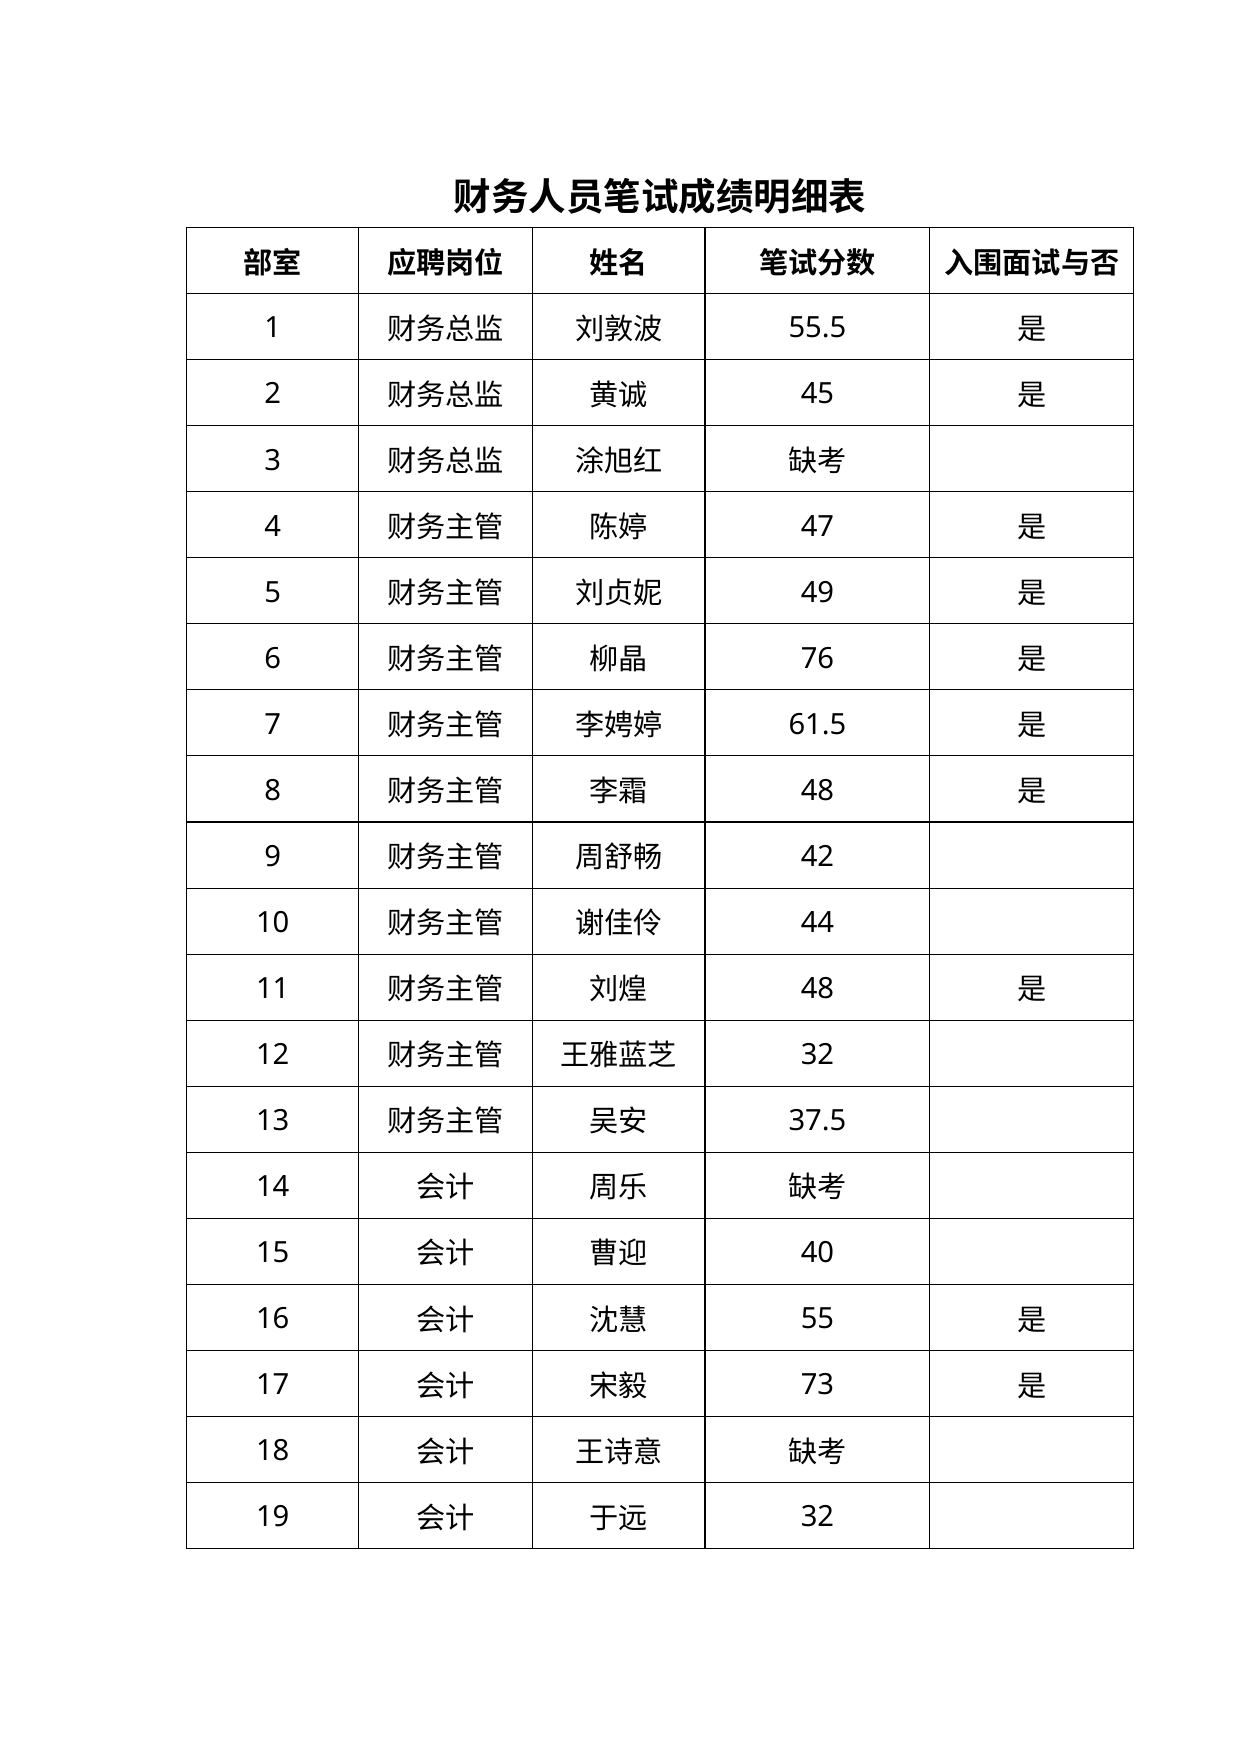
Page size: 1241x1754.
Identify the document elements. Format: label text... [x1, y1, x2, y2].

table_cell 会计 [359, 1351, 532, 1416]
table_cell 76 [706, 624, 929, 689]
table_cell 73 [706, 1351, 929, 1416]
table_header 财务人员笔试成绩明细表 [186, 162, 1134, 227]
table_cell 是 [930, 756, 1133, 821]
table_cell 财务主管 [359, 492, 532, 557]
table_cell 缺考 [706, 1417, 929, 1482]
table_cell 财务总监 [359, 294, 532, 359]
table_cell 3 [187, 426, 358, 491]
table_cell 是 [930, 360, 1133, 425]
table_cell 是 [930, 690, 1133, 755]
table_cell 8 [187, 756, 358, 821]
table_cell 吴安 [533, 1087, 704, 1152]
table_cell [930, 1153, 1133, 1218]
table_cell 18 [187, 1417, 358, 1482]
table_cell 李霜 [533, 756, 704, 821]
table_cell 周舒畅 [533, 823, 704, 887]
table_cell 42 [706, 823, 929, 887]
table_cell [930, 1219, 1133, 1284]
table_cell 黄诚 [533, 360, 704, 425]
table_cell 10 [187, 889, 358, 953]
table_cell 44 [706, 889, 929, 953]
table_cell 财务主管 [359, 1087, 532, 1152]
table_cell [930, 1087, 1133, 1152]
table_cell 财务主管 [359, 955, 532, 1019]
table_cell 是 [930, 1285, 1133, 1350]
table_cell 14 [187, 1153, 358, 1218]
table_cell 财务主管 [359, 756, 532, 821]
table_cell 是 [930, 1351, 1133, 1416]
table_cell 是 [930, 294, 1133, 359]
table_cell 47 [706, 492, 929, 557]
table_cell 财务总监 [359, 426, 532, 491]
table_cell 王雅蓝芝 [533, 1021, 704, 1086]
table_cell 入围面试与否 [930, 228, 1133, 293]
table_cell 37.5 [706, 1087, 929, 1152]
table_cell 会计 [359, 1219, 532, 1284]
table_cell 宋毅 [533, 1351, 704, 1416]
table_cell 笔试分数 [706, 228, 929, 293]
table_cell 部室 [187, 228, 358, 293]
table_cell 刘煌 [533, 955, 704, 1019]
table_cell 财务主管 [359, 624, 532, 689]
table_cell 9 [187, 823, 358, 887]
table_cell 财务主管 [359, 889, 532, 953]
table_cell 沈慧 [533, 1285, 704, 1350]
table_cell 11 [187, 955, 358, 1019]
table_cell 16 [187, 1285, 358, 1350]
table_cell [930, 1483, 1133, 1548]
table_cell 是 [930, 955, 1133, 1019]
table_cell 48 [706, 756, 929, 821]
table_cell 于远 [533, 1483, 704, 1548]
table_cell 财务主管 [359, 823, 532, 887]
table_cell 缺考 [706, 1153, 929, 1218]
table_cell 13 [187, 1087, 358, 1152]
table_cell 是 [930, 492, 1133, 557]
table_cell 12 [187, 1021, 358, 1086]
table_cell [930, 1417, 1133, 1482]
table_cell 17 [187, 1351, 358, 1416]
table_cell 周乐 [533, 1153, 704, 1218]
table_cell 会计 [359, 1153, 532, 1218]
table_cell 应聘岗位 [359, 228, 532, 293]
table_cell 1 [187, 294, 358, 359]
table_cell 6 [187, 624, 358, 689]
table_cell 15 [187, 1219, 358, 1284]
table_cell 2 [187, 360, 358, 425]
table_cell 刘敦波 [533, 294, 704, 359]
table_cell 61.5 [706, 690, 929, 755]
table_cell 李娉婷 [533, 690, 704, 755]
table_cell 4 [187, 492, 358, 557]
table_cell 财务主管 [359, 558, 532, 623]
table_cell 32 [706, 1021, 929, 1086]
table_cell 55.5 [706, 294, 929, 359]
table_cell 40 [706, 1219, 929, 1284]
table_cell 32 [706, 1483, 929, 1548]
table_cell 是 [930, 624, 1133, 689]
table_cell 姓名 [533, 228, 704, 293]
table_cell 刘贞妮 [533, 558, 704, 623]
table_cell 5 [187, 558, 358, 623]
table_cell 会计 [359, 1483, 532, 1548]
table_cell 会计 [359, 1417, 532, 1482]
table_cell [930, 889, 1133, 953]
table_cell 涂旭红 [533, 426, 704, 491]
table_cell 55 [706, 1285, 929, 1350]
table_cell 财务主管 [359, 690, 532, 755]
table_cell [930, 823, 1133, 887]
table_cell 财务总监 [359, 360, 532, 425]
table_cell 曹迎 [533, 1219, 704, 1284]
table_cell 谢佳伶 [533, 889, 704, 953]
table_cell [930, 1021, 1133, 1086]
table_cell 会计 [359, 1285, 532, 1350]
table_cell 48 [706, 955, 929, 1019]
table_cell 7 [187, 690, 358, 755]
table_cell 是 [930, 558, 1133, 623]
table_cell 王诗意 [533, 1417, 704, 1482]
table_cell 49 [706, 558, 929, 623]
table_cell 19 [187, 1483, 358, 1548]
table_cell 缺考 [706, 426, 929, 491]
table_cell 财务主管 [359, 1021, 532, 1086]
table_cell 柳晶 [533, 624, 704, 689]
table_cell [930, 426, 1133, 491]
table_cell 45 [706, 360, 929, 425]
table_cell 陈婷 [533, 492, 704, 557]
